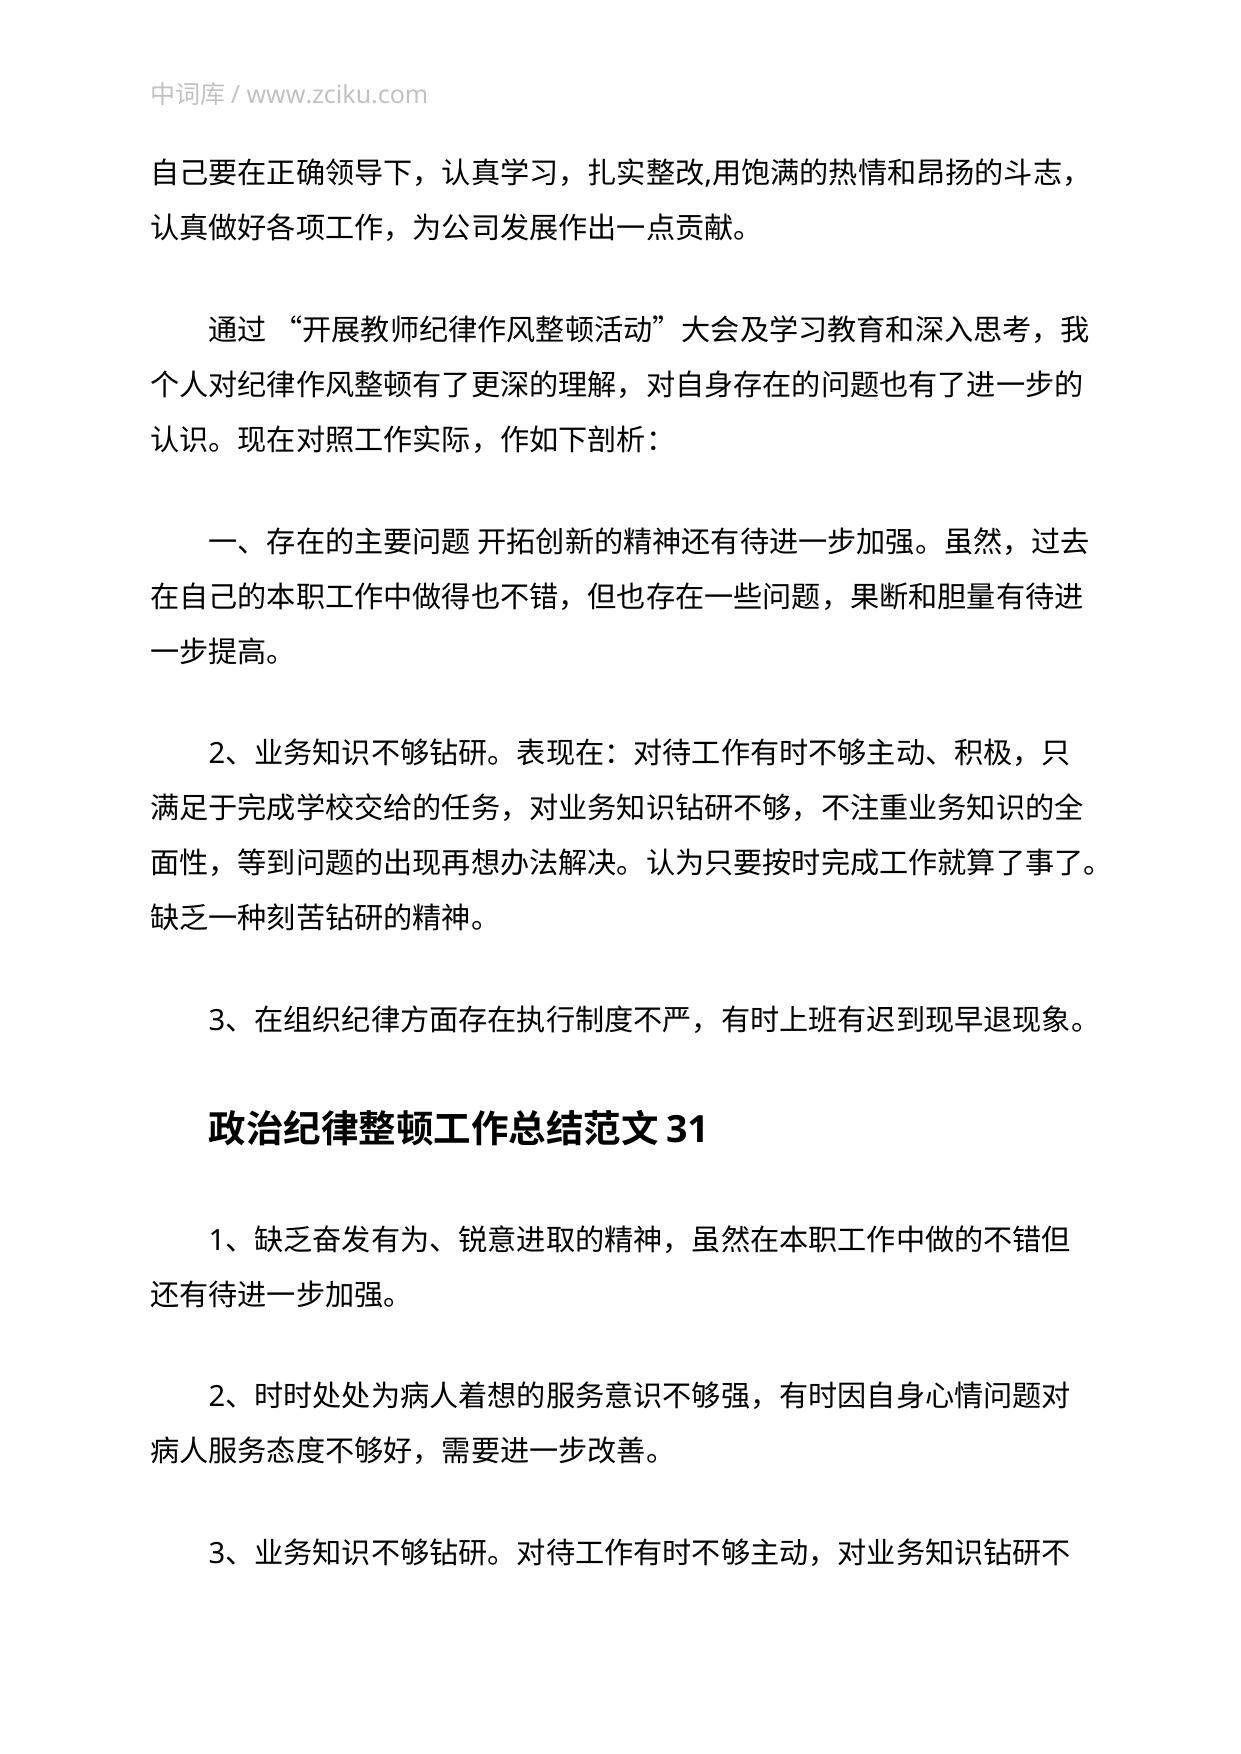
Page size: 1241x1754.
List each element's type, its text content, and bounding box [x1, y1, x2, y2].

text 3、在组织纪律方面存在执行制度不严，有时上班有迟到现早退现象。 [150, 996, 1090, 1039]
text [150, 150, 1090, 247]
text 通过 “开展教师纪律作风整顿活动”大会及学习教育和深入思考，我个人对纪律作风整顿有了更深的理解，对自身存在的问题也有了进一步的认识。现在对照工作实际，作如下剖析： [150, 307, 1090, 459]
text 政治纪律整顿工作总结范文31 [150, 1098, 1090, 1153]
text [150, 1529, 1090, 1572]
text 2、业务知识不够钻研。表现在：对待工作有时不够主动、积极，只满足于完成学校交给的任务，对业务知识钻研不够，不注重业务知识的全面性，等到问题的出现再想办法解决。认为只要按时完成工作就算了事了。缺乏一种刻苦钻研的精神。 [150, 730, 1090, 937]
text 1、缺乏奋发有为、锐意进取的精神，虽然在本职工作中做的不错但还有待进一步加强。 [150, 1216, 1090, 1313]
text 一、存在的主要问题 开拓创新的精神还有待进一步加强。虽然，过去在自己的本职工作中做得也不错，但也存在一些问题，果断和胆量有待进一步提高。 [150, 518, 1090, 670]
text 2、时时处处为病人着想的服务意识不够强，有时因自身心情问题对病人服务态度不够好，需要进一步改善。 [150, 1373, 1090, 1470]
